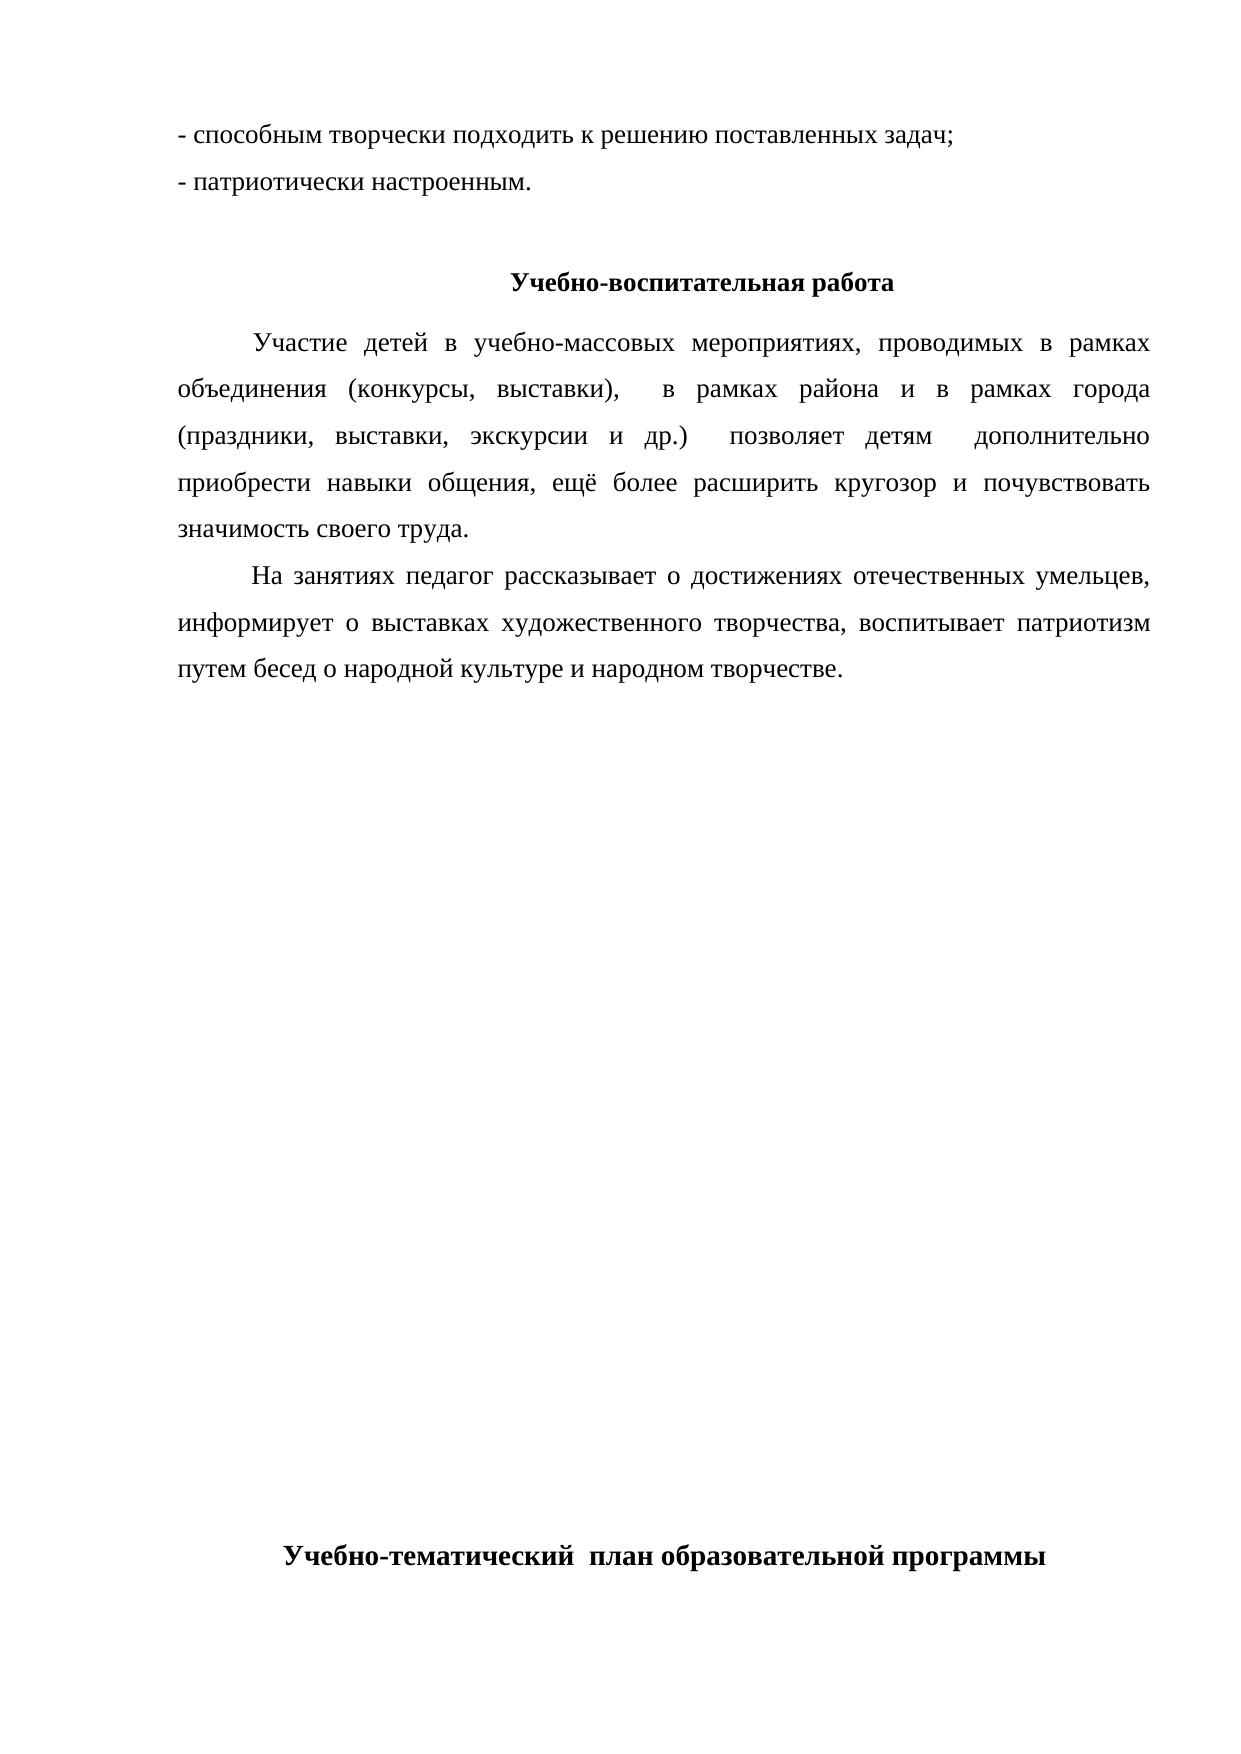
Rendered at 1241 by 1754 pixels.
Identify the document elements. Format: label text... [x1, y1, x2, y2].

text На занятиях педагог рассказывает о достижениях отечественных умельцев, информирует о выставках художественного творчества, воспитывает патриотизм путем бесед о народной культуре и народном творчестве. [177, 559, 1152, 683]
text - способным творчески подходить к решению поставленных задач; [177, 118, 1152, 149]
subtitle Учебно-воспитательная работа [177, 266, 1152, 297]
text - патриотически настроенным. [177, 165, 1152, 196]
text Учебно-тематический план образовательной программы [177, 1538, 1152, 1571]
text Участие детей в учебно-массовых мероприятиях, проводимых в рамках объединения (конкурсы, выставки), в рамках района и в рамках города (праздники, выставки, экскурсии и др.) позволяет детям дополнительно приобрести навыки общения, ещё более расширить кругозор и почувствовать значимость своего труда. [177, 326, 1152, 543]
